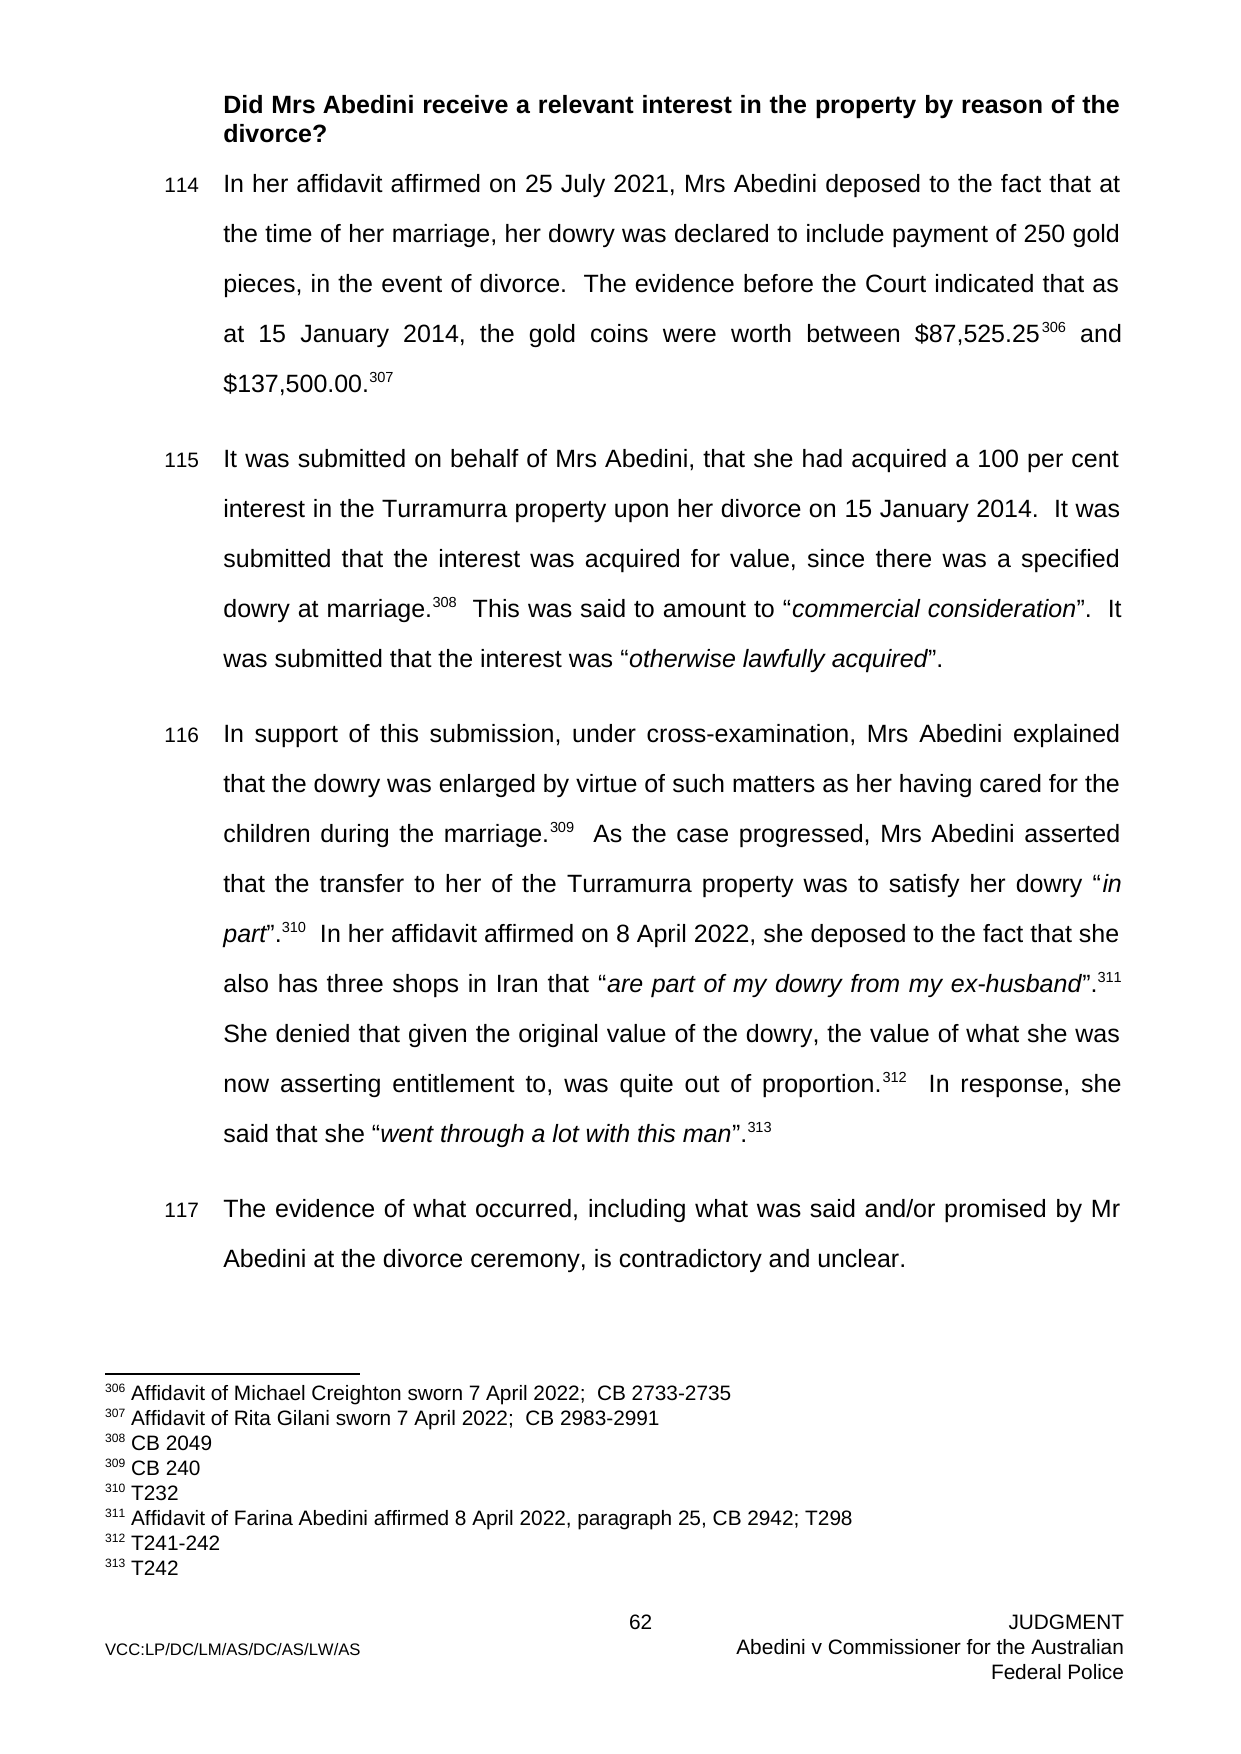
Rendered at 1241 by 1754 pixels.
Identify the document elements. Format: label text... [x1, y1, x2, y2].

text It was submitted on behalf of Mrs Abedini, that she had acquired a 100 per cent interest in the Turramurra property upon her divorce on 15 January 2014. It was submitted that the interest was acquired for value, since there was a specified dowry at marriage. This was said to amount to “commercial consideration”. It was submitted that the interest was “otherwise lawfully acquired”. [164, 422, 1122, 672]
text In her affidavit affirmed on 25 July 2021, Mrs Abedini deposed to the fact that at the time of her marriage, her dowry was declared to include payment of 250 gold pieces, in the event of divorce. The evidence before the Court indicated that as at 15 January 2014, the gold coins were worth between $87,525.25 and $137,500.00. [164, 147, 1122, 397]
text The evidence of what occurred, including what was said and/or promised by Mr Abedini at the divorce ceremony, is contradictory and unclear. [164, 1172, 1122, 1272]
subtitle Did Mrs Abedini receive a relevant interest in the property by reason of the divorce? [223, 90, 1122, 147]
text In support of this submission, under cross-examination, Mrs Abedini explained that the dowry was enlarged by virtue of such matters as her having cared for the children during the marriage. As the case progressed, Mrs Abedini asserted that the transfer to her of the Turramurra property was to satisfy her dowry “in part”. In her affidavit affirmed on 8 April 2022, she deposed to the fact that she also has three shops in Iran that “are part of my dowry from my ex-husband”. She denied that given the original value of the dowry, the value of what she was now asserting entitlement to, was quite out of proportion. In response, she said that she “went through a lot with this man”. [164, 697, 1122, 1147]
